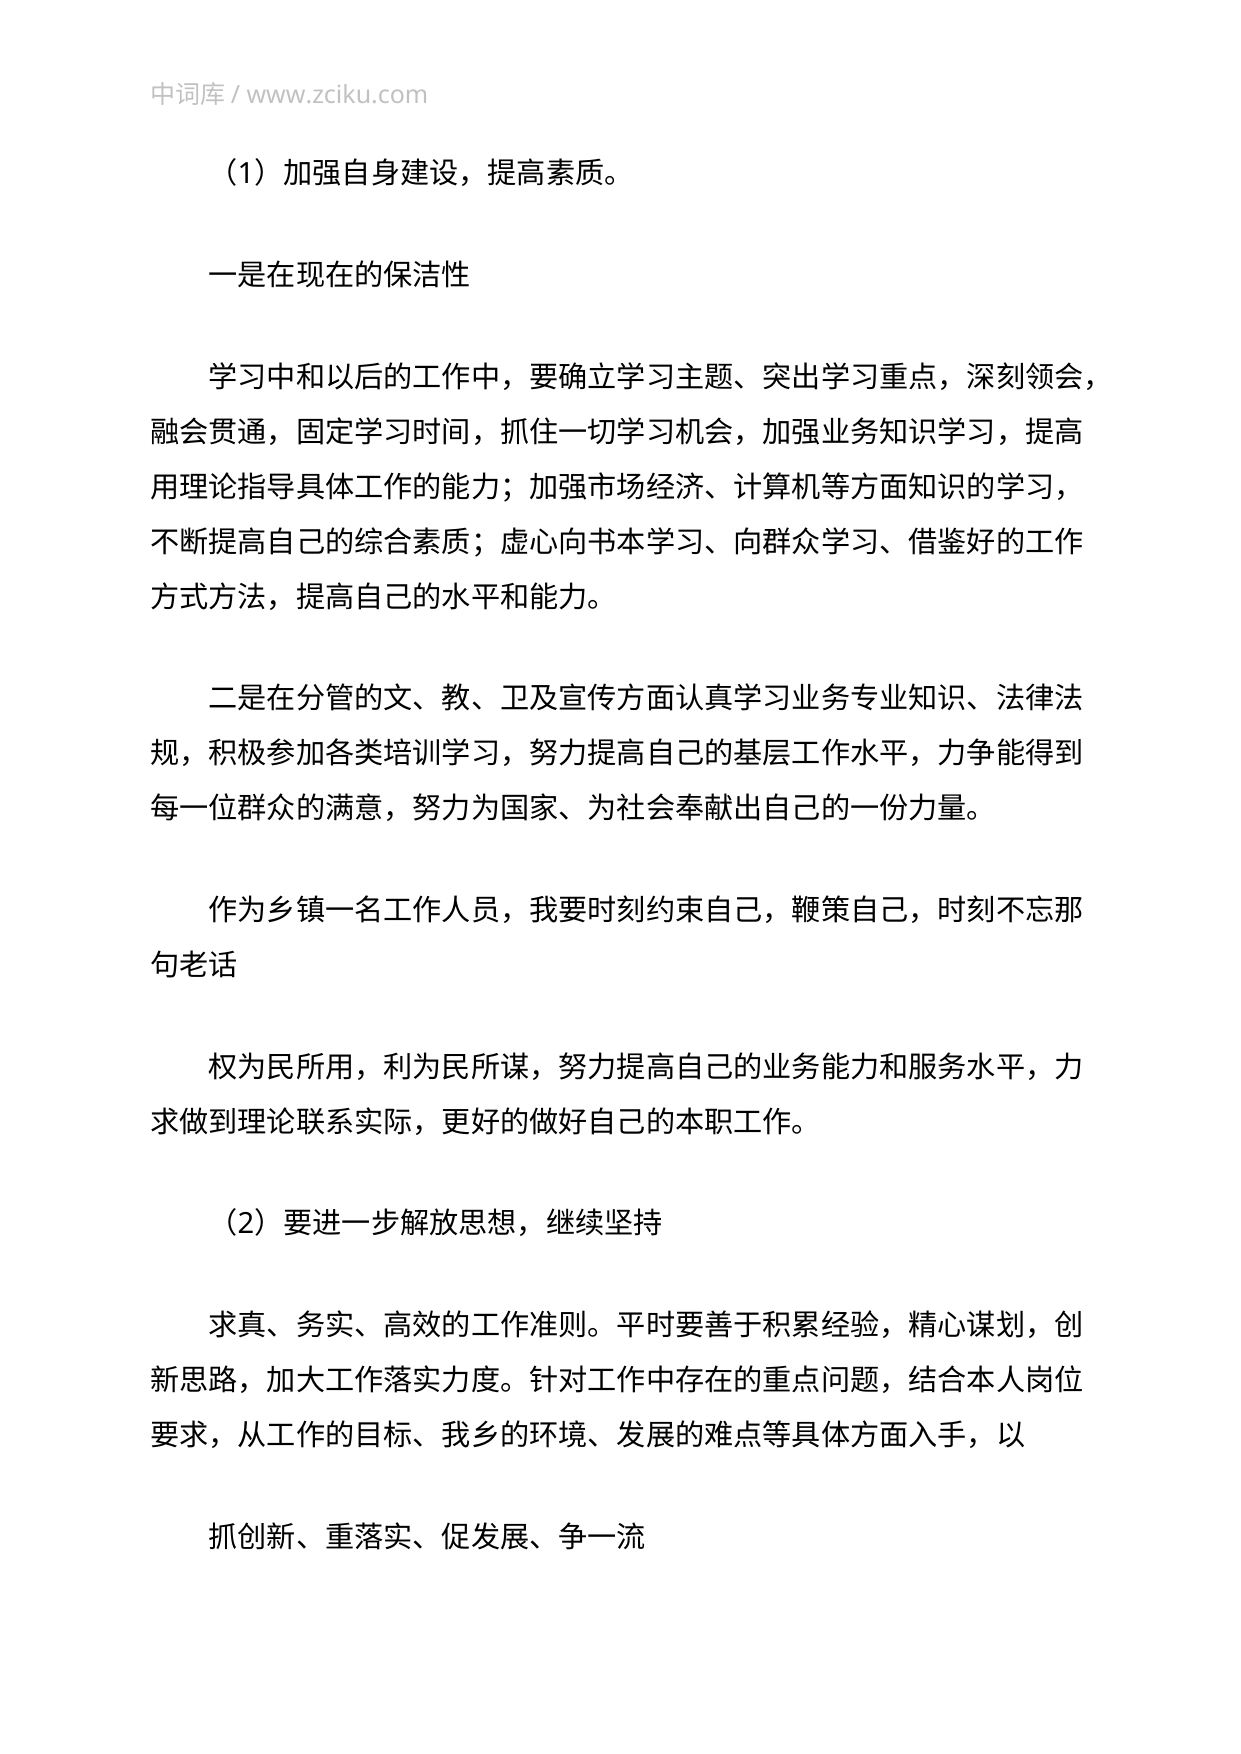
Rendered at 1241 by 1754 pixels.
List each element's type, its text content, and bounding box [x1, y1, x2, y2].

text 二是在分管的文、教、卫及宣传方面认真学习业务专业知识、法律法规，积极参加各类培训学习，努力提高自己的基层工作水平，力争能得到每一位群众的满意，努力为国家、为社会奉献出自己的一份力量。 [150, 675, 1090, 827]
text （2）要进一步解放思想，继续坚持 [150, 1200, 1090, 1242]
text 权为民所用，利为民所谋，努力提高自己的业务能力和服务水平，力求做到理论联系实际，更好的做好自己的本职工作。 [150, 1043, 1090, 1141]
text 一是在现在的保洁性 [150, 252, 1090, 294]
text （1）加强自身建设，提高素质。 [150, 150, 1090, 192]
text 求真、务实、高效的工作准则。平时要善于积累经验，精心谋划，创新思路，加大工作落实力度。针对工作中存在的重点问题，结合本人岗位要求，从工作的目标、我乡的环境、发展的难点等具体方面入手，以 [150, 1302, 1090, 1454]
text 学习中和以后的工作中，要确立学习主题、突出学习重点，深刻领会，融会贯通，固定学习时间，抓住一切学习机会，加强业务知识学习，提高用理论指导具体工作的能力；加强市场经济、计算机等方面知识的学习，不断提高自己的综合素质；虚心向书本学习、向群众学习、借鉴好的工作方式方法，提高自己的水平和能力。 [150, 354, 1090, 616]
text 抓创新、重落实、促发展、争一流 [150, 1513, 1090, 1556]
text 作为乡镇一名工作人员，我要时刻约束自己，鞭策自己，时刻不忘那句老话 [150, 887, 1090, 984]
